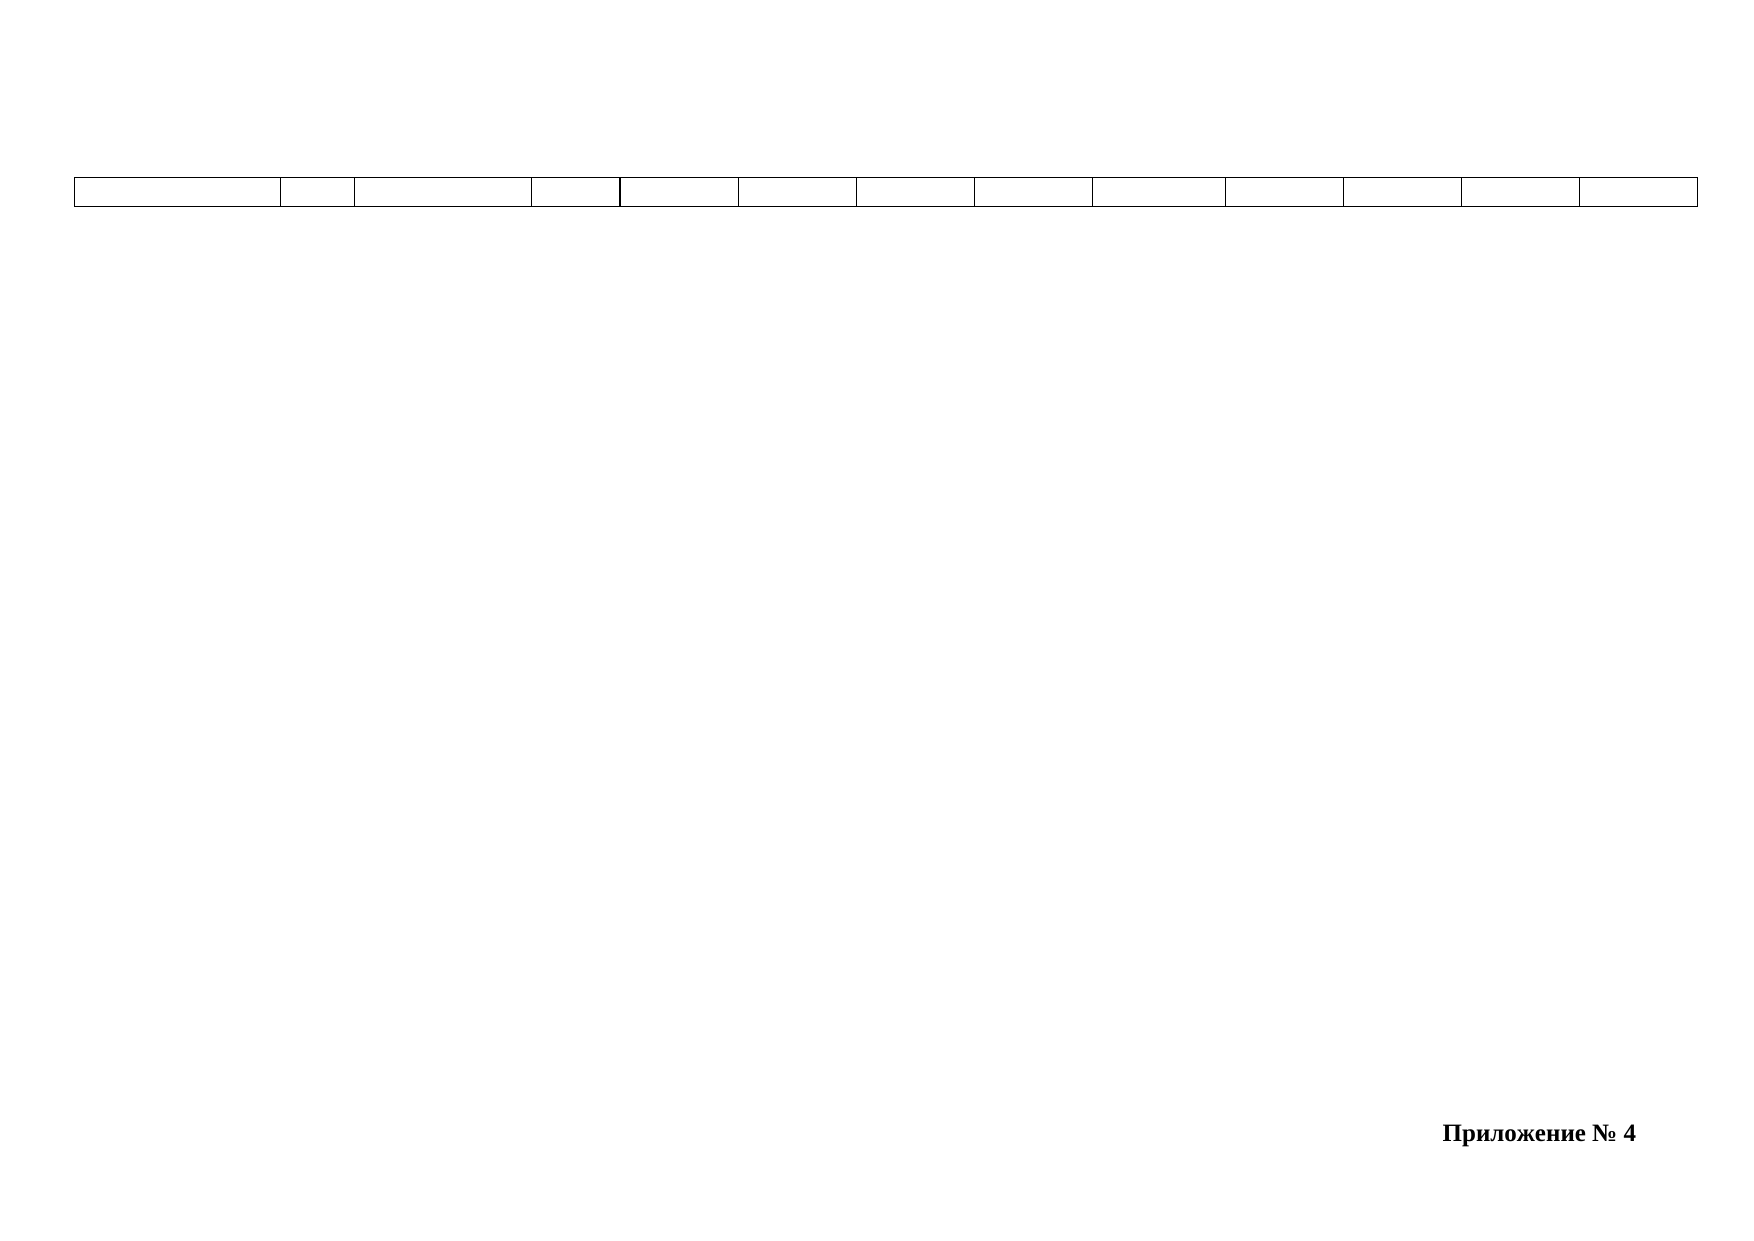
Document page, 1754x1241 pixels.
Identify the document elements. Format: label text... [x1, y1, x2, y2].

table_cell [1462, 178, 1579, 206]
table_cell [1580, 178, 1697, 206]
table_cell [1093, 178, 1225, 206]
table_cell [739, 178, 856, 206]
table_cell [621, 178, 738, 206]
table_cell [1226, 178, 1343, 206]
table_cell [975, 178, 1092, 206]
table_cell [75, 178, 280, 206]
text Приложение № 4 [74, 1118, 1636, 1146]
table_cell [355, 178, 531, 206]
table_cell [532, 178, 619, 206]
table_cell [1344, 178, 1461, 206]
table_cell [281, 178, 354, 206]
table_cell [857, 178, 974, 206]
